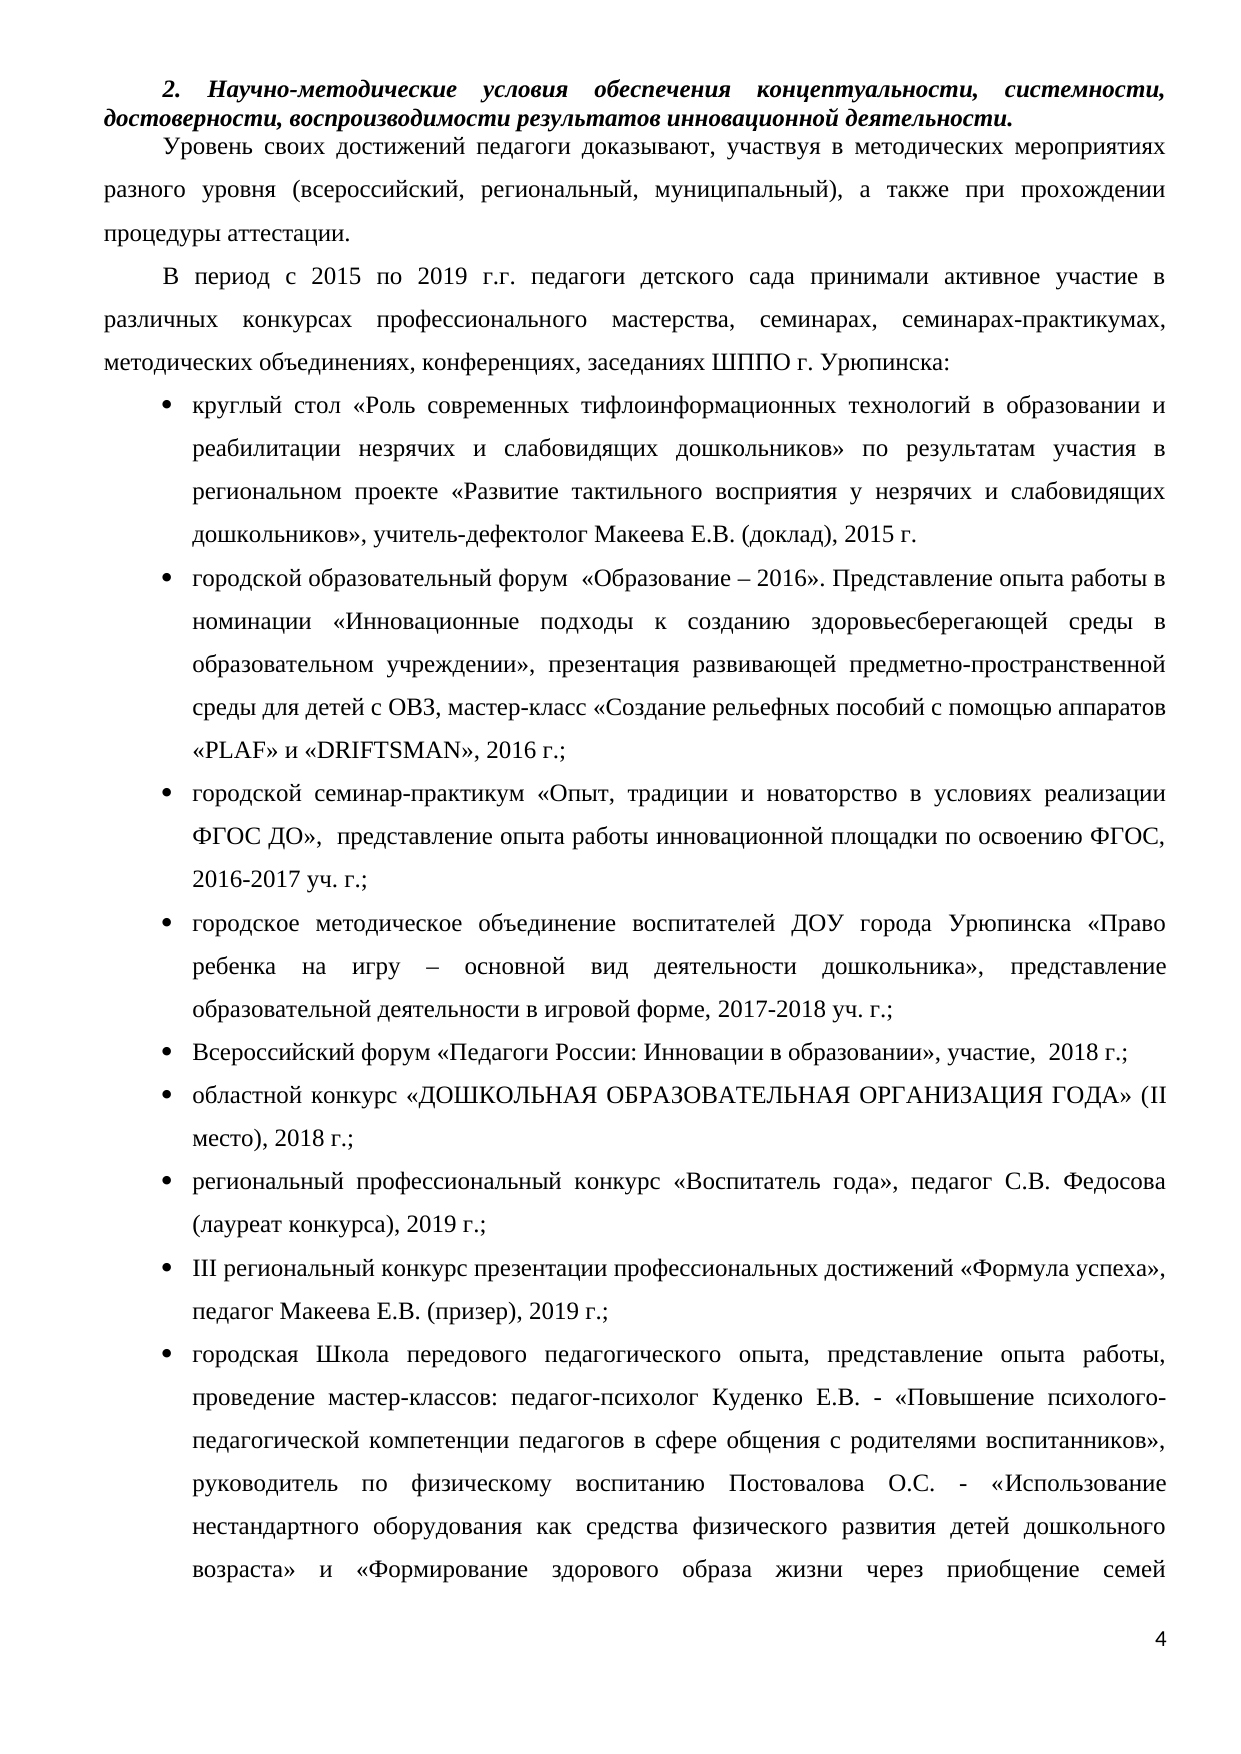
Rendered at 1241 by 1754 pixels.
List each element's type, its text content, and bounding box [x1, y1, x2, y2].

list городской семинар-практикум «Опыт, традиции и новаторство в условиях реализации ФГОС ДО», представление опыта работы инновационной площадки по освоению ФГОС, 2016-2017 уч. г.; [162, 778, 1167, 893]
list региональный профессиональный конкурс «Воспитатель года», педагог С.В. Федосова (лауреат конкурса), 2019 г.; [162, 1166, 1167, 1238]
list Всероссийский форум «Педагоги России: Инновации в образовании», участие, 2018 г.; [162, 1037, 1167, 1066]
text Уровень своих достижений педагоги доказывают, участвуя в методических мероприятиях разного уровня (всероссийский, региональный, муниципальный), а также при прохождении процедуры аттестации. [103, 131, 1167, 246]
text В период с 2015 по 2019 г.г. педагоги детского сада принимали активное участие в различных конкурсах профессионального мастерства, семинарах, семинарах-практикумах, методических объединениях, конференциях, заседаниях ШППО г. Урюпинска: [103, 261, 1167, 376]
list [162, 1339, 1167, 1583]
list III региональный конкурс презентации профессиональных достижений «Формула успеха», педагог Макеева Е.В. (призер), 2019 г.; [162, 1253, 1167, 1324]
list круглый стол «Роль современных тифлоинформационных технологий в образовании и реабилитации незрячих и слабовидящих дошкольников» по результатам участия в региональном проекте «Развитие тактильного восприятия у незрячих и слабовидящих дошкольников», учитель-дефектолог Макеева Е.В. (доклад), 2015 г. [162, 390, 1167, 548]
list областной конкурс «ДОШКОЛЬНАЯ ОБРАЗОВАТЕЛЬНАЯ ОРГАНИЗАЦИЯ ГОДА» (II место), 2018 г.; [162, 1080, 1167, 1152]
list городское методическое объединение воспитателей ДОУ города Урюпинска «Право ребенка на игру – основной вид деятельности дошкольника», представление образовательной деятельности в игровой форме, 2017-2018 уч. г.; [162, 908, 1167, 1023]
list 2. Научно-методические условия обеспечения концептуальности, системности, достоверности, воспроизводимости результатов инновационной деятельности. [103, 74, 1167, 131]
list городской образовательный форум «Образование – 2016». Представление опыта работы в номинации «Инновационные подходы к созданию здоровьесберегающей среды в образовательном учреждении», презентация развивающей предметно-пространственной среды для детей с ОВЗ, мастер-класс «Создание рельефных пособий с помощью аппаратов «PLAF» и «DRIFTSMAN», 2016 г.; [162, 563, 1167, 764]
